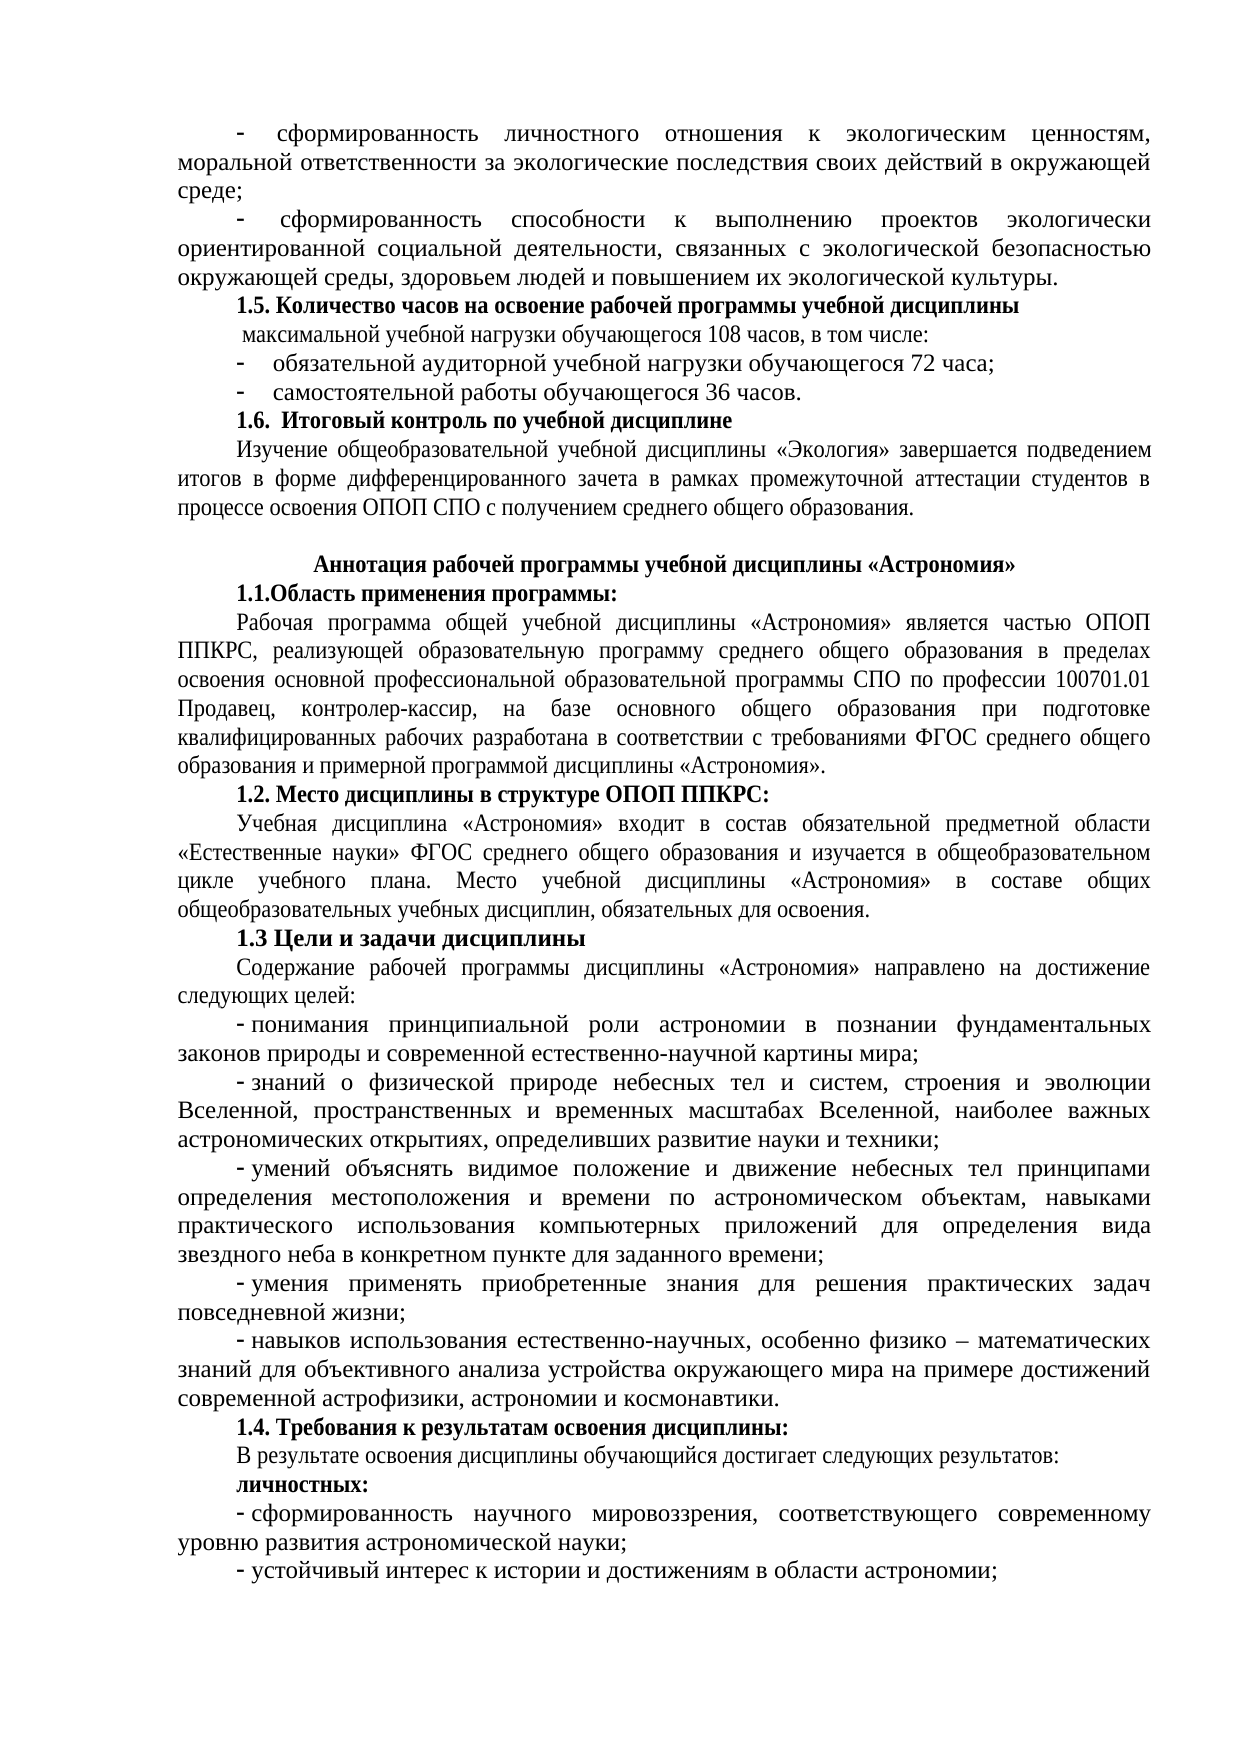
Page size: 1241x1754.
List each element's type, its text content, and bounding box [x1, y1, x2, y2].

list сформированность научного мировоззрения, соответствующего современному уровню развития астрономической науки; [177, 1498, 1152, 1556]
list сформированность способности к выполнению проектов экологически ориентированной социальной деятельности, связанных с экологической безопасностью окружающей среды, здоровьем людей и повышением их экологической культуры. [177, 204, 1152, 291]
list умений объяснять видимое положение и движение небесных тел принципами определения местоположения и времени по астрономическом объектам, навыками практического использования компьютерных приложений для определения вида звездного неба в конкретном пункте для заданного времени; [177, 1153, 1152, 1268]
text 1.5. Количество часов на освоение рабочей программы учебной дисциплины [177, 291, 1152, 319]
list устойчивый интерес к истории и достижениям в области астрономии; [177, 1556, 1152, 1584]
list самостоятельной работы обучающегося 36 часов. [177, 377, 1152, 406]
text 1.4. Требования к результатам освоения дисциплины: [177, 1412, 1152, 1441]
text Аннотация рабочей программы учебной дисциплины «Астрономия» [177, 549, 1152, 578]
text 1.3 Цели и задачи дисциплины [177, 923, 1152, 952]
list обязательной аудиторной учебной нагрузки обучающегося 72 часа; [177, 348, 1152, 377]
text максимальной учебной нагрузки обучающегося 108 часов, в том числе: [177, 319, 1152, 348]
list навыков использования естественно-научных, особенно физико – математических знаний для объективного анализа устройства окружающего мира на примере достижений современной астрофизики, астрономии и космонавтики. [177, 1326, 1152, 1412]
text 1.2. Место дисциплины в структуре ОПОП ППКРС: [177, 779, 1152, 808]
list знаний о физической природе небесных тел и систем, строения и эволюции Вселенной, пространственных и временных масштабах Вселенной, наиболее важных астрономических открытиях, определивших развитие науки и техники; [177, 1067, 1152, 1153]
text Изучение общеобразовательной учебной дисциплины «Экология» завершается подведением итогов в форме дифференцированного зачета в рамках промежуточной аттестации студентов в процессе освоения ОПОП СПО с получением среднего общего образования. [177, 434, 1152, 521]
text Содержание рабочей программы дисциплины «Астрономия» направлено на достижение следующих целей: [177, 952, 1152, 1009]
text 1.6. Итоговый контроль по учебной дисциплине [177, 406, 1152, 434]
text 1.1.Область применения программы: [177, 578, 1152, 607]
list сформированность личностного отношения к экологическим ценностям, моральной ответственности за экологические последствия своих действий в окружающей среде; [177, 118, 1152, 204]
text Рабочая программа общей учебной дисциплины «Астрономия» является частью ОПОП ППКРС, реализующей образовательную программу среднего общего образования в пределах освоения основной профессиональной образовательной программы СПО по профессии 100701.01 Продавец, контролер-кассир, на базе основного общего образования при подготовке квалифицированных рабочих разработана в соответствии с требованиями ФГОС среднего общего образования и примерной программой дисциплины «Астрономия». [177, 607, 1152, 779]
list умения применять приобретенные знания для решения практических задач повседневной жизни; [177, 1268, 1152, 1326]
text В результате освоения дисциплины обучающийся достигает следующих результатов: [177, 1441, 1152, 1469]
text личностных: [177, 1469, 1152, 1498]
list понимания принципиальной роли астрономии в познании фундаментальных законов природы и современной естественно-научной картины мира; [177, 1009, 1152, 1067]
text Учебная дисциплина «Астрономия» входит в состав обязательной предметной области «Естественные науки» ФГОС среднего общего образования и изучается в общеобразовательном цикле учебного плана. Место учебной дисциплины «Астрономия» в составе общих общеобразовательных учебных дисциплин, обязательных для освоения. [177, 808, 1152, 923]
